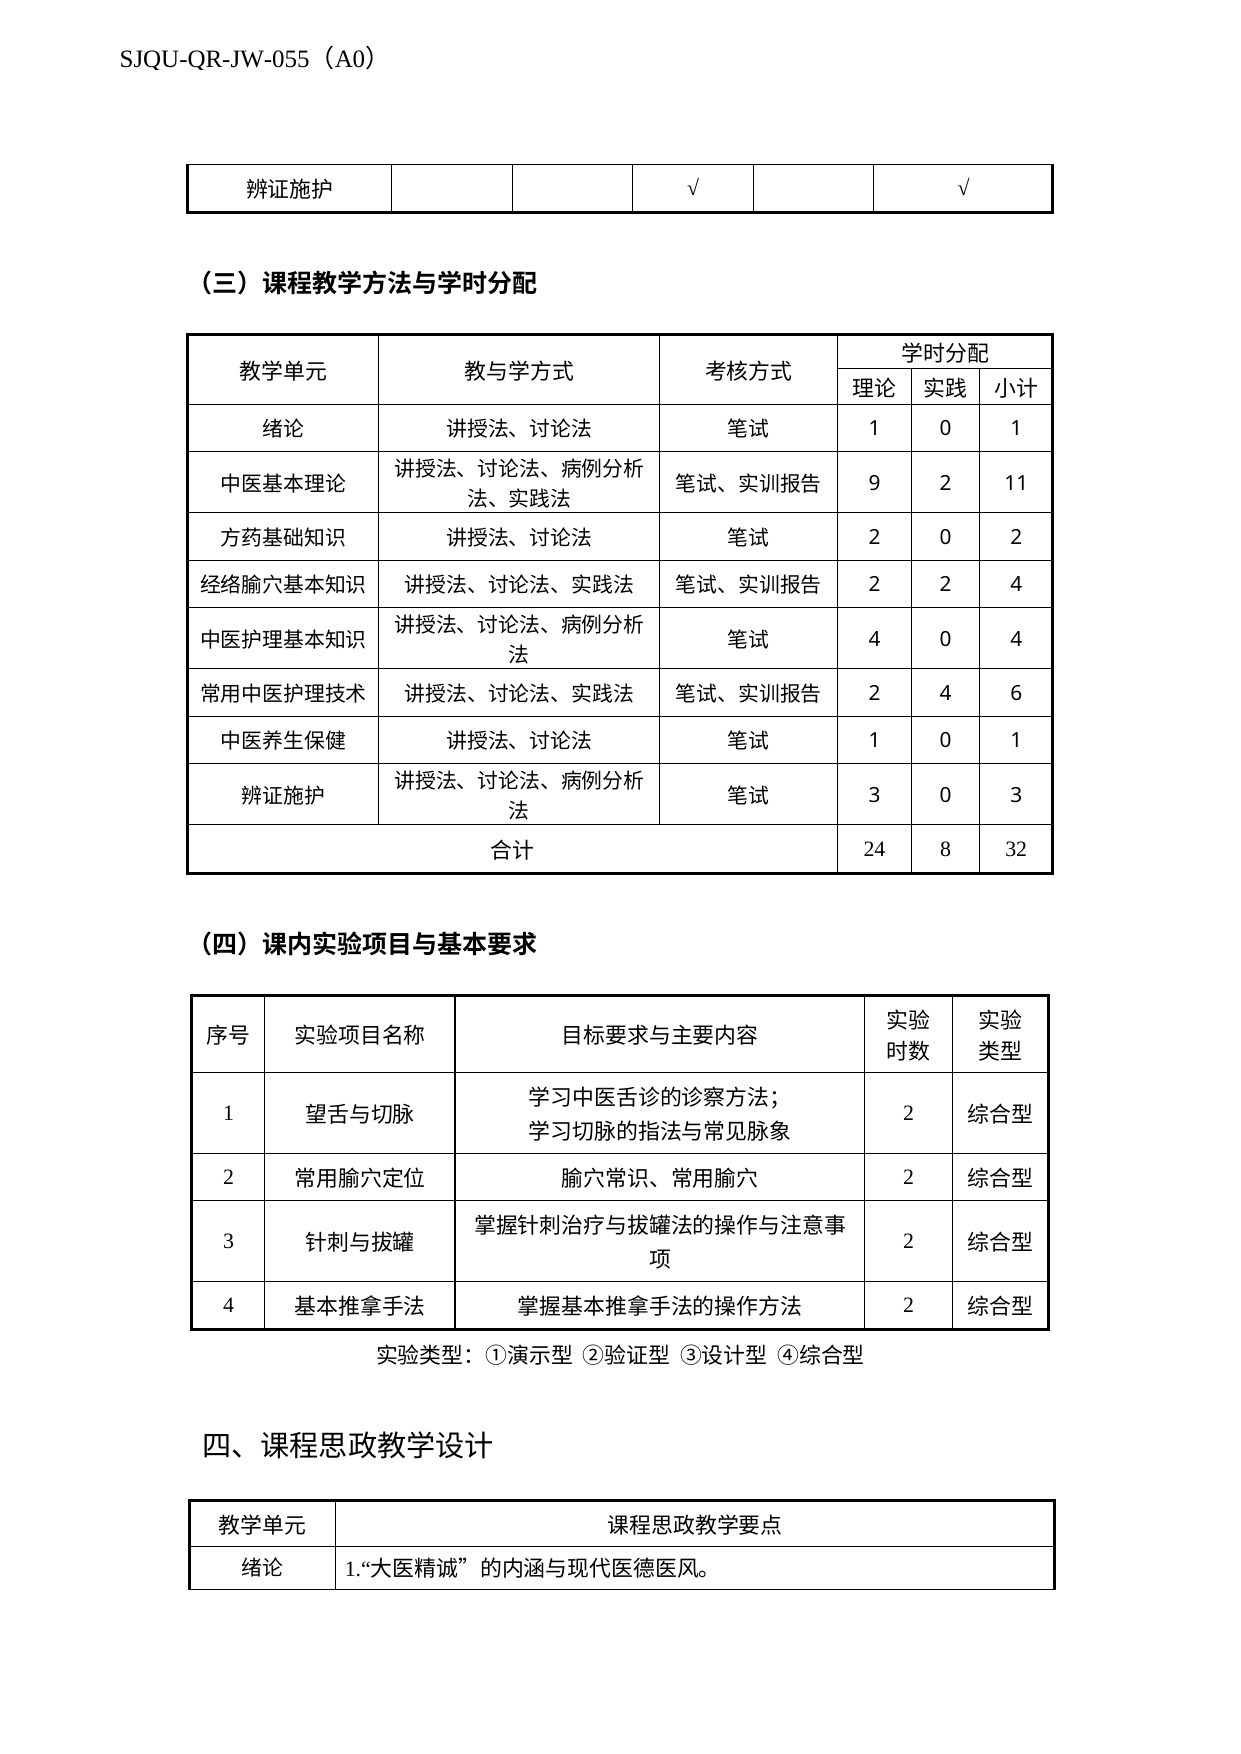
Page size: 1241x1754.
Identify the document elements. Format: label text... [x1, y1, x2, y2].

table_cell 3 [980, 764, 1051, 824]
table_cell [336, 1547, 1053, 1589]
table_cell 11 [980, 452, 1051, 512]
table_cell 讲授法、讨论法、病例分析法、实践法 [379, 452, 659, 512]
table_cell 理论 [838, 369, 911, 403]
table_cell 辨证施护 [189, 165, 391, 211]
table_cell 9 [838, 452, 911, 512]
table_cell 0 [912, 608, 979, 668]
table_cell 2 [865, 1201, 952, 1281]
table_cell 综合型 [953, 1073, 1047, 1153]
table_cell 中医养生保健 [189, 717, 378, 763]
table_cell 4 [980, 608, 1051, 668]
table_cell 3 [838, 764, 911, 824]
table_cell 4 [838, 608, 911, 668]
table_header 课程思政教学要点 [336, 1502, 1053, 1546]
table_cell 2 [838, 669, 911, 716]
table_header 实验 时数 [865, 997, 952, 1072]
table_cell 4 [912, 669, 979, 716]
table_cell 笔试 [660, 764, 837, 824]
table_cell 实验类型：①演示型 ②验证型 ③设计型 ④综合型 [192, 1331, 1048, 1376]
table_cell 2 [865, 1154, 952, 1200]
table_header 目标要求与主要内容 [456, 997, 864, 1072]
table_cell 常用中医护理技术 [189, 669, 378, 716]
table_cell 小计 [980, 369, 1051, 403]
table_cell √ [874, 165, 1051, 211]
table_header 教学单元 [189, 336, 378, 403]
table_cell 0 [912, 405, 979, 451]
table_cell 讲授法、讨论法、实践法 [379, 669, 659, 716]
table_cell 笔试、实训报告 [660, 561, 837, 607]
table_header 实验项目名称 [265, 997, 454, 1072]
table_cell 1 [980, 405, 1051, 451]
table_cell 2 [838, 513, 911, 559]
table_cell 合计 [189, 825, 837, 872]
table_cell 2 [865, 1073, 952, 1153]
table_cell 学习中医舌诊的诊察方法； 学习切脉的指法与常见脉象 [456, 1073, 864, 1153]
table_cell 2 [912, 561, 979, 607]
table_cell 中医护理基本知识 [189, 608, 378, 668]
table_cell 0 [912, 764, 979, 824]
table_cell 腧穴常识、常用腧穴 [456, 1154, 864, 1200]
text （四）课内实验项目与基本要求 [187, 909, 1053, 977]
table_cell 针刺与拔罐 [265, 1201, 454, 1281]
table_cell 讲授法、讨论法 [379, 513, 659, 559]
table_cell 常用腧穴定位 [265, 1154, 454, 1200]
table_cell 2 [912, 452, 979, 512]
table_cell 综合型 [953, 1201, 1047, 1281]
table_cell 4 [980, 561, 1051, 607]
table_cell 2 [980, 513, 1051, 559]
table_cell 讲授法、讨论法、病例分析法 [379, 608, 659, 668]
table_cell 讲授法、讨论法、病例分析法 [379, 764, 659, 824]
table_cell [513, 165, 632, 211]
table_header 实验 类型 [953, 997, 1047, 1072]
table_cell 望舌与切脉 [265, 1073, 454, 1153]
table_header 考核方式 [660, 336, 837, 403]
table_header 序号 [193, 997, 264, 1072]
table_cell 讲授法、讨论法 [379, 717, 659, 763]
table_cell 6 [980, 669, 1051, 716]
table_cell 中医基本理论 [189, 452, 378, 512]
table_cell 4 [193, 1282, 264, 1328]
table_cell 讲授法、讨论法 [379, 405, 659, 451]
table_cell 1 [193, 1073, 264, 1153]
table_cell [754, 165, 873, 211]
table_header 学时分配 [838, 336, 1051, 368]
table_cell 笔试 [660, 405, 837, 451]
table_cell 讲授法、讨论法、实践法 [379, 561, 659, 607]
table_cell 24 [838, 825, 911, 872]
table_cell 绪论 [191, 1547, 335, 1589]
table_cell [392, 165, 512, 211]
table_cell 综合型 [953, 1154, 1047, 1200]
table_cell 笔试 [660, 513, 837, 559]
text 四、课程思政教学设计 [187, 1409, 1053, 1477]
table_cell 1 [838, 405, 911, 451]
table_cell 2 [838, 561, 911, 607]
table_cell 0 [912, 717, 979, 763]
table_cell 2 [193, 1154, 264, 1200]
table_cell 0 [912, 513, 979, 559]
table_cell 基本推拿手法 [265, 1282, 454, 1328]
table_cell 掌握针刺治疗与拔罐法的操作与注意事项 [456, 1201, 864, 1281]
table_cell 辨证施护 [189, 764, 378, 824]
table_cell 8 [912, 825, 979, 872]
table_header 教学单元 [191, 1502, 335, 1546]
table_cell 绪论 [189, 405, 378, 451]
table_header 教与学方式 [379, 336, 659, 403]
table_cell 笔试、实训报告 [660, 452, 837, 512]
text （三）课程教学方法与学时分配 [187, 248, 1053, 316]
table_cell 方药基础知识 [189, 513, 378, 559]
table_cell 综合型 [953, 1282, 1047, 1328]
table_cell 1 [838, 717, 911, 763]
table_cell 笔试 [660, 717, 837, 763]
table_cell 1 [980, 717, 1051, 763]
table_cell 笔试、实训报告 [660, 669, 837, 716]
table_cell 笔试 [660, 608, 837, 668]
table_cell 经络腧穴基本知识 [189, 561, 378, 607]
table_cell √ [633, 165, 753, 211]
table_cell 掌握基本推拿手法的操作方法 [456, 1282, 864, 1328]
table_cell 实践 [912, 369, 979, 403]
table_cell 32 [980, 825, 1051, 872]
table_cell 2 [865, 1282, 952, 1328]
table_cell 3 [193, 1201, 264, 1281]
